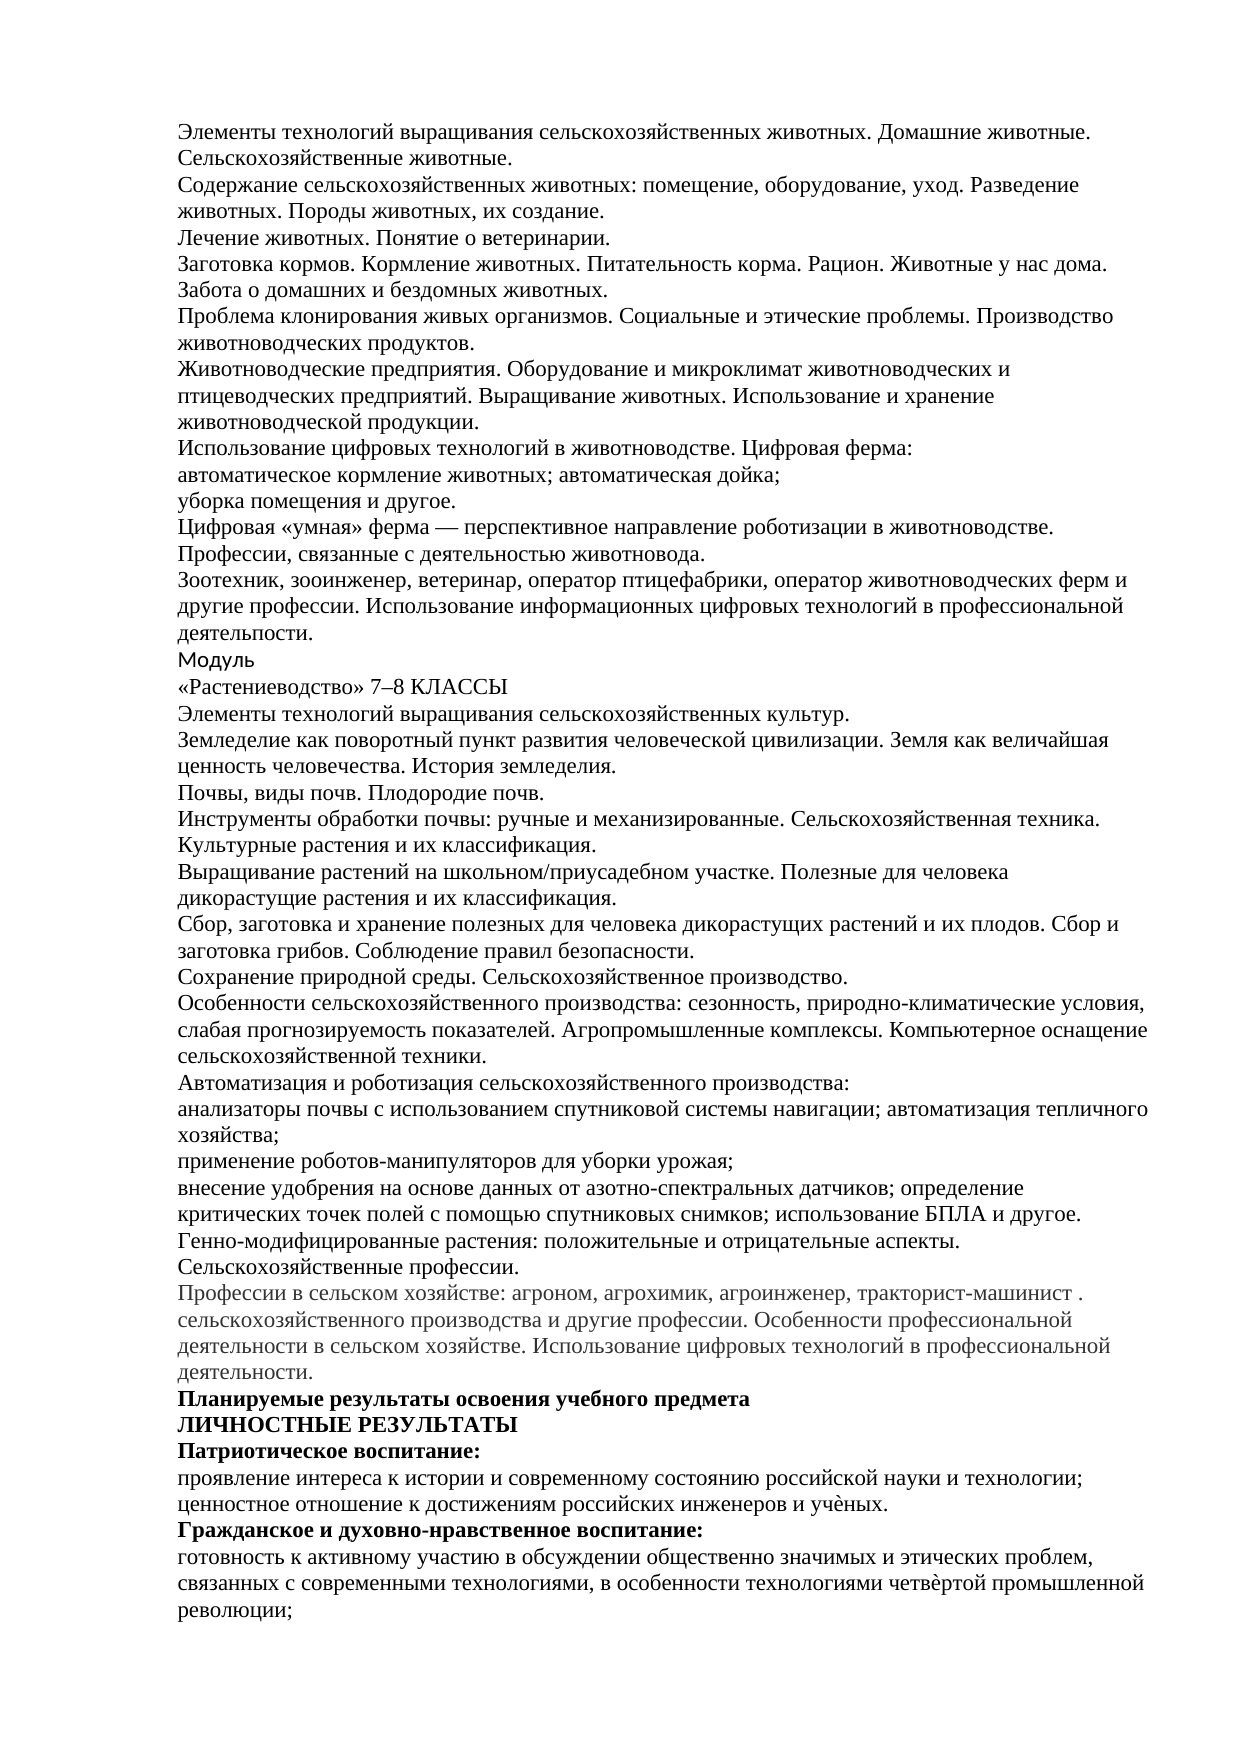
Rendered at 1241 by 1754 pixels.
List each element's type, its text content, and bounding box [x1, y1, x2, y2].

text ЛИЧНОСТНЫЕ РЕЗУЛЬТАТЫ [177, 1411, 1152, 1437]
text Лечение животных. Понятие о ветеринарии. [177, 223, 1152, 250]
text Животноводческие предприятия. Оборудование и микроклимат животноводческих и птицеводческих предприятий. Выращивание животных. Использование и хранение животноводческой продукции. [177, 355, 1152, 434]
text Патриотическое воспитание: [177, 1437, 1152, 1464]
text Элементы технологий выращивания сельскохозяйственных культур. [177, 699, 1152, 726]
text Проблема клонирования живых организмов. Социальные и этические проблемы. Производство животноводческих продуктов. [177, 303, 1152, 355]
text Профессии в сельском хозяйстве: агроном, агрохимик, агроинженер, тракторист-машинист . сельскохозяйственного производства и другие профессии. Особенности профессиональной деятельности в сельском хозяйстве. Использование цифровых технологий в профессиональной деятельности. [177, 1279, 1152, 1385]
text проявление интереса к истории и современному состоянию российской науки и технологии; ценностное отношение к достижениям российских инженеров и учѐных. [177, 1464, 1152, 1517]
text уборка помещения и другое. [177, 487, 1152, 513]
text автоматическое кормление животных; автоматическая дойка; [177, 461, 1152, 487]
text Автоматизация и роботизация сельскохозяйственного производства: [177, 1068, 1152, 1095]
text Заготовка кормов. Кормление животных. Питательность корма. Рацион. Животные у нас дома. Забота о домашних и бездомных животных. [177, 250, 1152, 303]
text Сохранение природной среды. Сельскохозяйственное производство. [177, 963, 1152, 989]
text Планируемые результаты освоения учебного предмета [177, 1385, 1152, 1411]
text Особенности сельскохозяйственного производства: сезонность, природно-климатические условия, слабая прогнозируемость показателей. Агропромышленные комплексы. Компьютерное оснащение сельскохозяйственной техники. [177, 989, 1152, 1068]
text Сбор, заготовка и хранение полезных для человека дикорастущих растений и их плодов. Сбор и заготовка грибов. Соблюдение правил безопасности. [177, 910, 1152, 963]
text Выращивание растений на школьном/приусадебном участке. Полезные для человека дикорастущие растения и их классификация. [177, 858, 1152, 910]
text Использование цифровых технологий в животноводстве. Цифровая ферма: [177, 434, 1152, 461]
text «Растениеводство» 7–8 КЛАССЫ [177, 673, 1152, 699]
text готовность к активному участию в обсуждении общественно значимых и этических проблем, связанных с современными технологиями, в особенности технологиями четвѐртой промышленной революции; [177, 1543, 1152, 1622]
text деятельпости. [177, 619, 1152, 645]
text Земледелие как поворотный пункт развития человеческой цивилизации. Земля как величайшая ценность человечества. История земледелия. [177, 726, 1152, 779]
text анализаторы почвы c использованием спутниковой системы навигации; автоматизация тепличного хозяйства; [177, 1095, 1152, 1148]
text Культурные растения и их классификация. [177, 831, 1152, 858]
text Модуль [177, 645, 1152, 673]
text Содержание сельскохозяйственных животных: помещение, оборудование, уход. Разведение животных. Породы животных, их создание. [177, 171, 1152, 223]
text Инструменты обработки почвы: ручные и механизированные. Сельскохозяйственная техника. [177, 805, 1152, 831]
text Почвы, виды почв. Плодородие почв. [177, 779, 1152, 805]
text внесение удобрения на основе данных от азотно-спектральных датчиков; определение критических точек полей с помощью спутниковых снимков; использование БПЛА и другое. [177, 1174, 1152, 1227]
text Элементы технологий выращивания сельскохозяйственных животных. Домашние животные. Сельскохозяйственные животные. [177, 118, 1152, 171]
text Генно-модифицированные растения: положительные и отрицательные аспекты. Сельскохозяйственные профессии. [177, 1227, 1152, 1279]
text применение роботов-манипуляторов для уборки урожая; [177, 1148, 1152, 1174]
text Гражданское и духовно-нравственное воспитание: [177, 1517, 1152, 1543]
text Зоотехник, зооинженер, ветеринар, оператор птицефабрики, оператор животноводческих ферм и другие профессии. Использование информационных цифровых технологий в профессиональной [177, 566, 1152, 619]
text Цифровая «умная» ферма — перспективное направление роботизации в животноводстве. Профессии, связанные с деятельностью животновода. [177, 513, 1152, 566]
